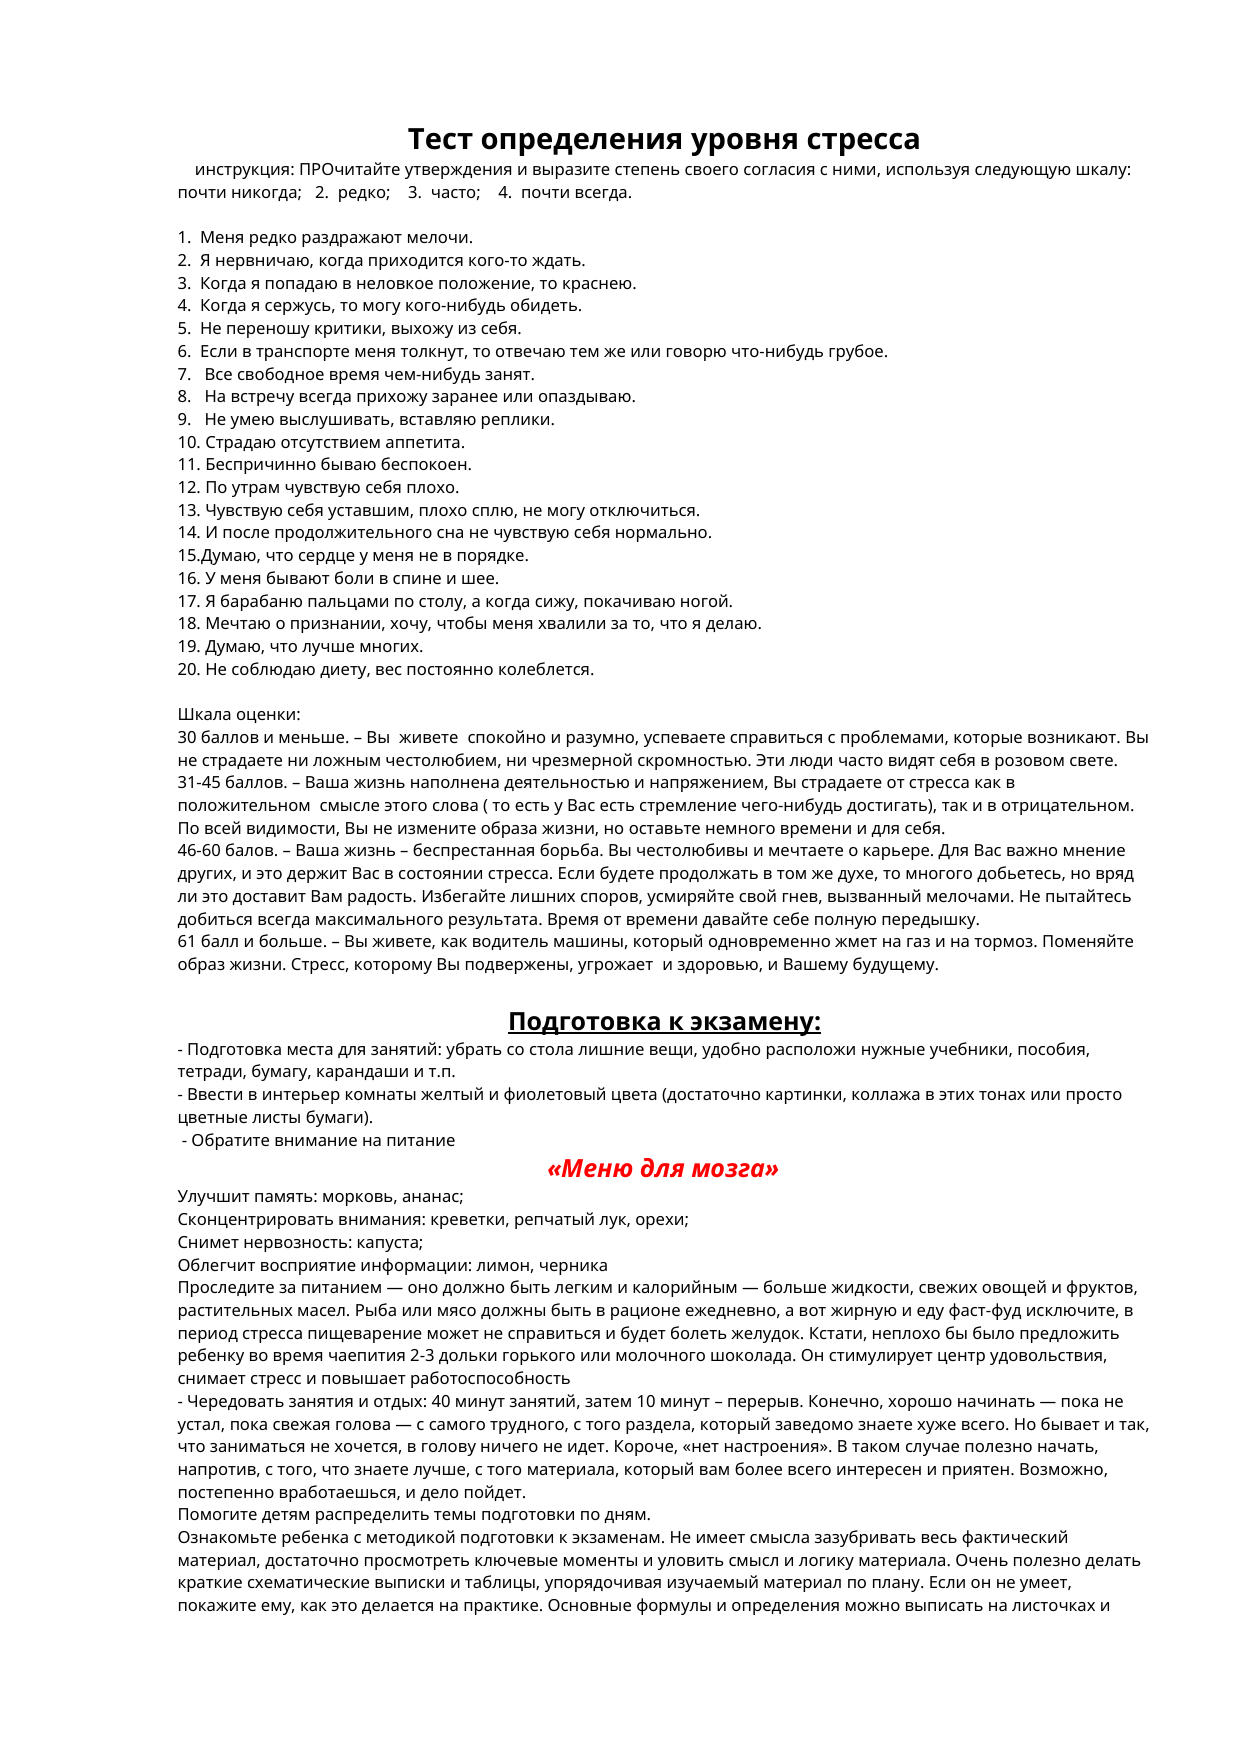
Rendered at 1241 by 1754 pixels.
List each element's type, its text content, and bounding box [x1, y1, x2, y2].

text - Подготовка места для занятий: убрать со стола лишние вещи, удобно расположи нужные учебники, пособия, тетради, бумагу, карандаши и т.п. - Ввести в интерьер комнаты желтый и фиолетовый цвета (достаточно картинки, коллажа в этих тонах или просто цветные листы бумаги). - Обратите внимание на питание [177, 1037, 1152, 1151]
text инструкция: ПРОчитайте утверждения и выразите степень своего согласия с ними, используя следующую шкалу: почти никогда; 2. редко; 3. часто; 4. почти всегда. 1. Меня редко раздражают мелочи. 2. Я нервничаю, когда приходится кого-то ждать. 3. Когда я попадаю в неловкое положение, то краснею. 4. Когда я сержусь, то могу кого-нибудь обидеть. 5. Не переношу критики, выхожу из себя. 6. Если в транспорте меня толкнут, то отвечаю тем же или говорю что-нибудь грубое. 7. Все свободное время чем-нибудь занят. 8. На встречу всегда прихожу заранее или опаздываю. 9. Не умею выслушивать, вставляю реплики. 10. Страдаю отсутствием аппетита. 11. Беспричинно бываю беспокоен. 12. По утрам чувствую себя плохо. 13. Чувствую себя уставшим, плохо сплю, не могу отключиться. 14. И после продолжительного сна не чувствую себя нормально. 15.Думаю, что сердце у меня не в порядке. 16. У меня бывают боли в спине и шее. 17. Я барабаню пальцами по столу, а когда сижу, покачиваю ногой. 18. Мечтаю о признании, хочу, чтобы меня хвалили за то, что я делаю. 19. Думаю, что лучше многих. 20. Не соблюдаю диету, вес постоянно колеблется. Шкала оценки: 30 баллов и меньше. – Вы живете спокойно и разумно, успеваете справиться с проблемами, которые возникают. Вы не страдаете ни ложным честолюбием, ни чрезмерной скромностью. Эти люди часто видят себя в розовом свете. 31-45 баллов. – Ваша жизнь наполнена деятельностью и напряжением, Вы страдаете от стресса как в положительном смысле этого слова ( то есть у Вас есть стремление чего-нибудь достигать), так и в отрицательном. По всей видимости, Вы не измените образа жизни, но оставьте немного времени и для себя. 46-60 балов. – Ваша жизнь – беспрестанная борьба. Вы честолюбивы и мечтаете о карьере. Для Вас важно мнение других, и это держит Вас в состоянии стресса. Если будете продолжать в том же духе, то многого добьетесь, но вряд ли это доставит Вам радость. Избегайте лишних споров, усмиряйте свой гнев, вызванный мелочами. Не пытайтесь добиться всегда максимального результата. Время от времени давайте себе полную передышку. 61 балл и больше. – Вы живете, как водитель машины, который одновременно жмет на газ и на тормоз. Поменяйте образ жизни. Стресс, которому Вы подвержены, угрожает и здоровью, и Вашему будущему. [177, 158, 1152, 1003]
text «Меню для мозга» [177, 1151, 1152, 1185]
text Подготовка к экзамену: [177, 1003, 1152, 1037]
text Тест определения уровня стресса [177, 118, 1152, 158]
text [177, 1185, 1152, 1616]
